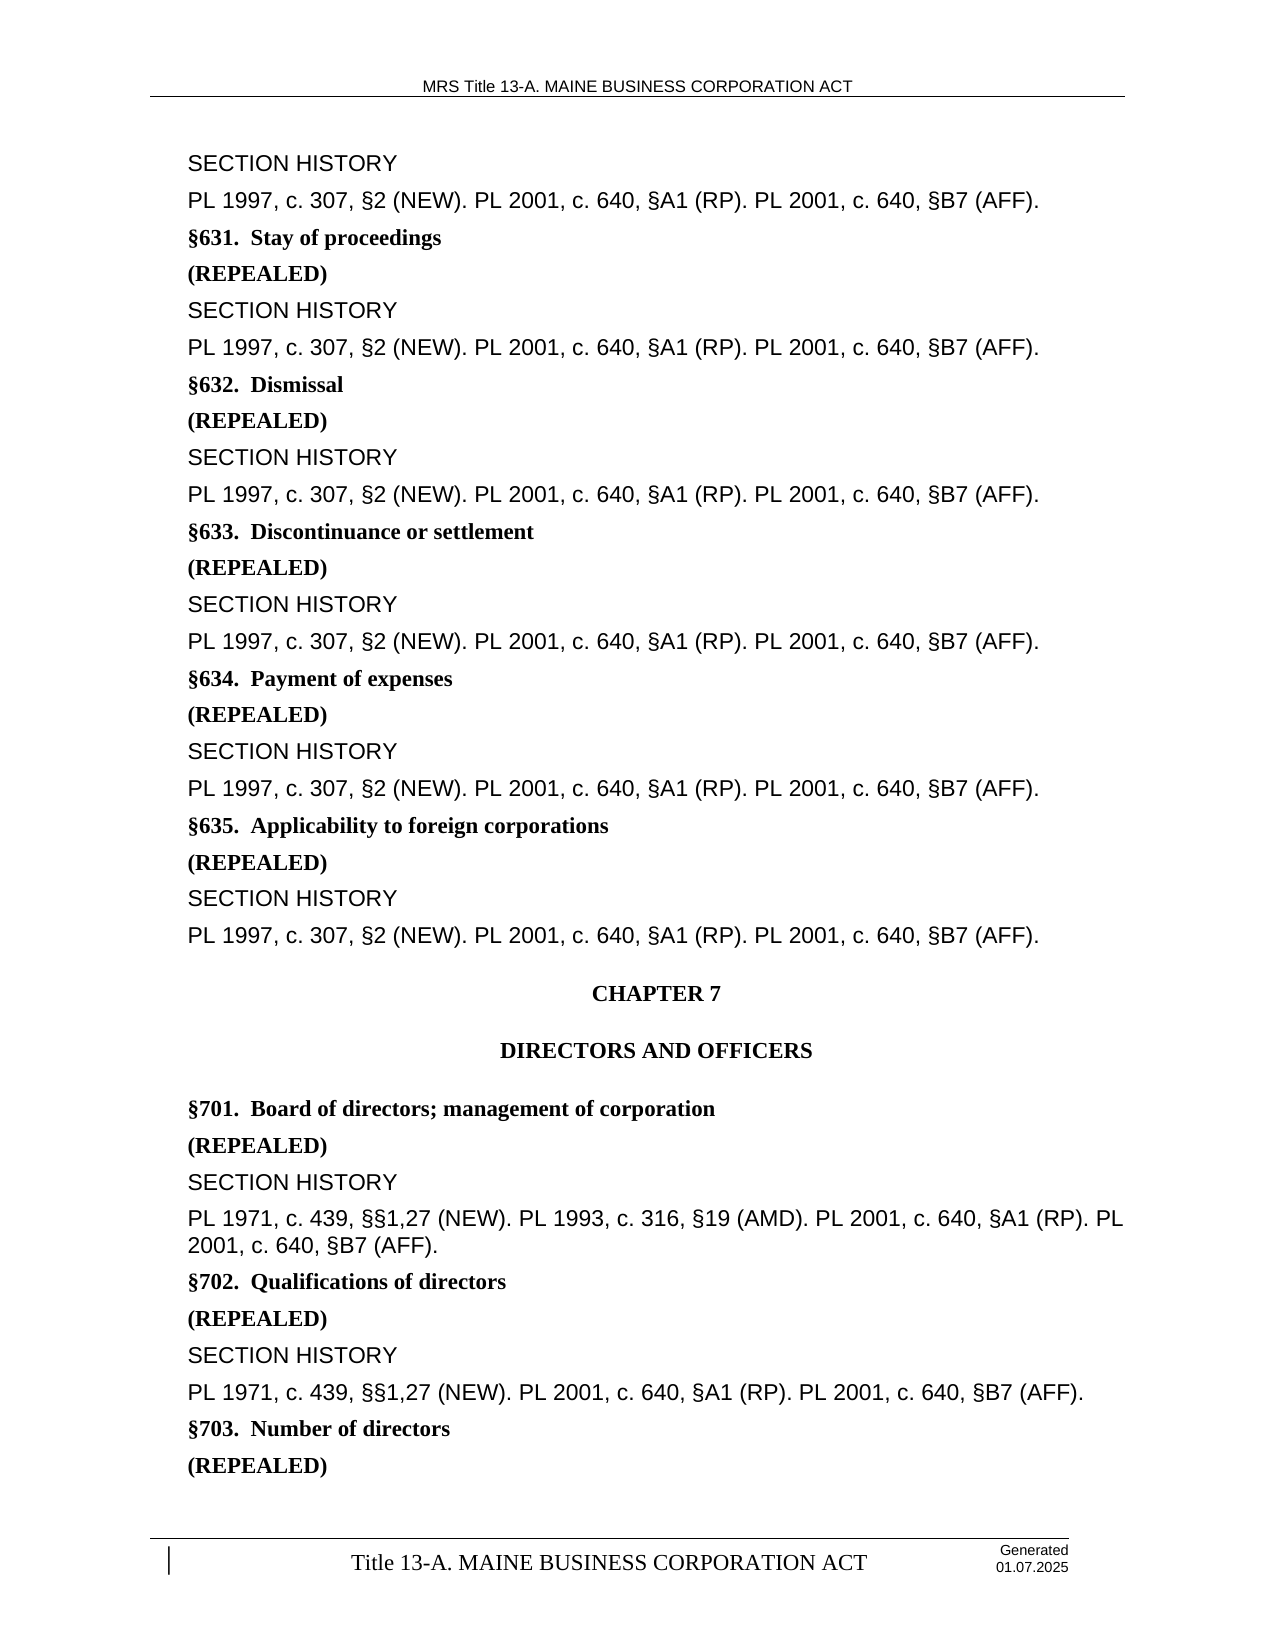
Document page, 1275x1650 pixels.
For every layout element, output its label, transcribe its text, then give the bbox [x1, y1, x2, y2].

text DIRECTORS AND OFFICERS [187, 1037, 1125, 1064]
text (REPEALED) [187, 407, 1125, 434]
text (REPEALED) [187, 849, 1125, 875]
text §634. Payment of expenses [187, 665, 1125, 691]
text CHAPTER 7 [187, 980, 1125, 1006]
text SECTION HISTORY [187, 1342, 1125, 1368]
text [187, 334, 1125, 360]
text PL 1971, c. 439, §§1,27 (NEW). PL 2001, c. 640, §A1 (RP). PL 2001, c. 640, §B7 (AFF). [187, 1379, 1125, 1405]
text SECTION HISTORY [187, 297, 1125, 323]
text §633. Discontinuance or settlement [187, 518, 1125, 544]
text PL 1971, c. 439, §§1,27 (NEW). PL 1993, c. 316, §19 (AMD). PL 2001, c. 640, §A1 (RP). PL 2001, c. 640, §B7 (AFF). [187, 1205, 1125, 1258]
text §701. Board of directors; management of corporation [187, 1095, 1125, 1121]
text PL 1997, c. 307, §2 (NEW). PL 2001, c. 640, §A1 (RP). PL 2001, c. 640, §B7 (AFF). [187, 628, 1125, 654]
text SECTION HISTORY [187, 885, 1125, 912]
text SECTION HISTORY [187, 591, 1125, 618]
text §631. Stay of proceedings [187, 223, 1125, 250]
text (REPEALED) [187, 260, 1125, 287]
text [187, 187, 1125, 213]
text §703. Number of directors [187, 1416, 1125, 1442]
text (REPEALED) [187, 1132, 1125, 1158]
text PL 1997, c. 307, §2 (NEW). PL 2001, c. 640, §A1 (RP). PL 2001, c. 640, §B7 (AFF). [187, 775, 1125, 801]
text §632. Dismissal [187, 371, 1125, 397]
text (REPEALED) [187, 554, 1125, 581]
text (REPEALED) [187, 702, 1125, 728]
text (REPEALED) [187, 1305, 1125, 1332]
text PL 1997, c. 307, §2 (NEW). PL 2001, c. 640, §A1 (RP). PL 2001, c. 640, §B7 (AFF). [187, 481, 1125, 507]
text SECTION HISTORY [187, 444, 1125, 471]
text §702. Qualifications of directors [187, 1268, 1125, 1295]
text §635. Applicability to foreign corporations [187, 812, 1125, 838]
text (REPEALED) [187, 1452, 1125, 1479]
text SECTION HISTORY [187, 738, 1125, 765]
text SECTION HISTORY [187, 150, 1125, 176]
text PL 1997, c. 307, §2 (NEW). PL 2001, c. 640, §A1 (RP). PL 2001, c. 640, §B7 (AFF). [187, 922, 1125, 948]
text SECTION HISTORY [187, 1168, 1125, 1195]
